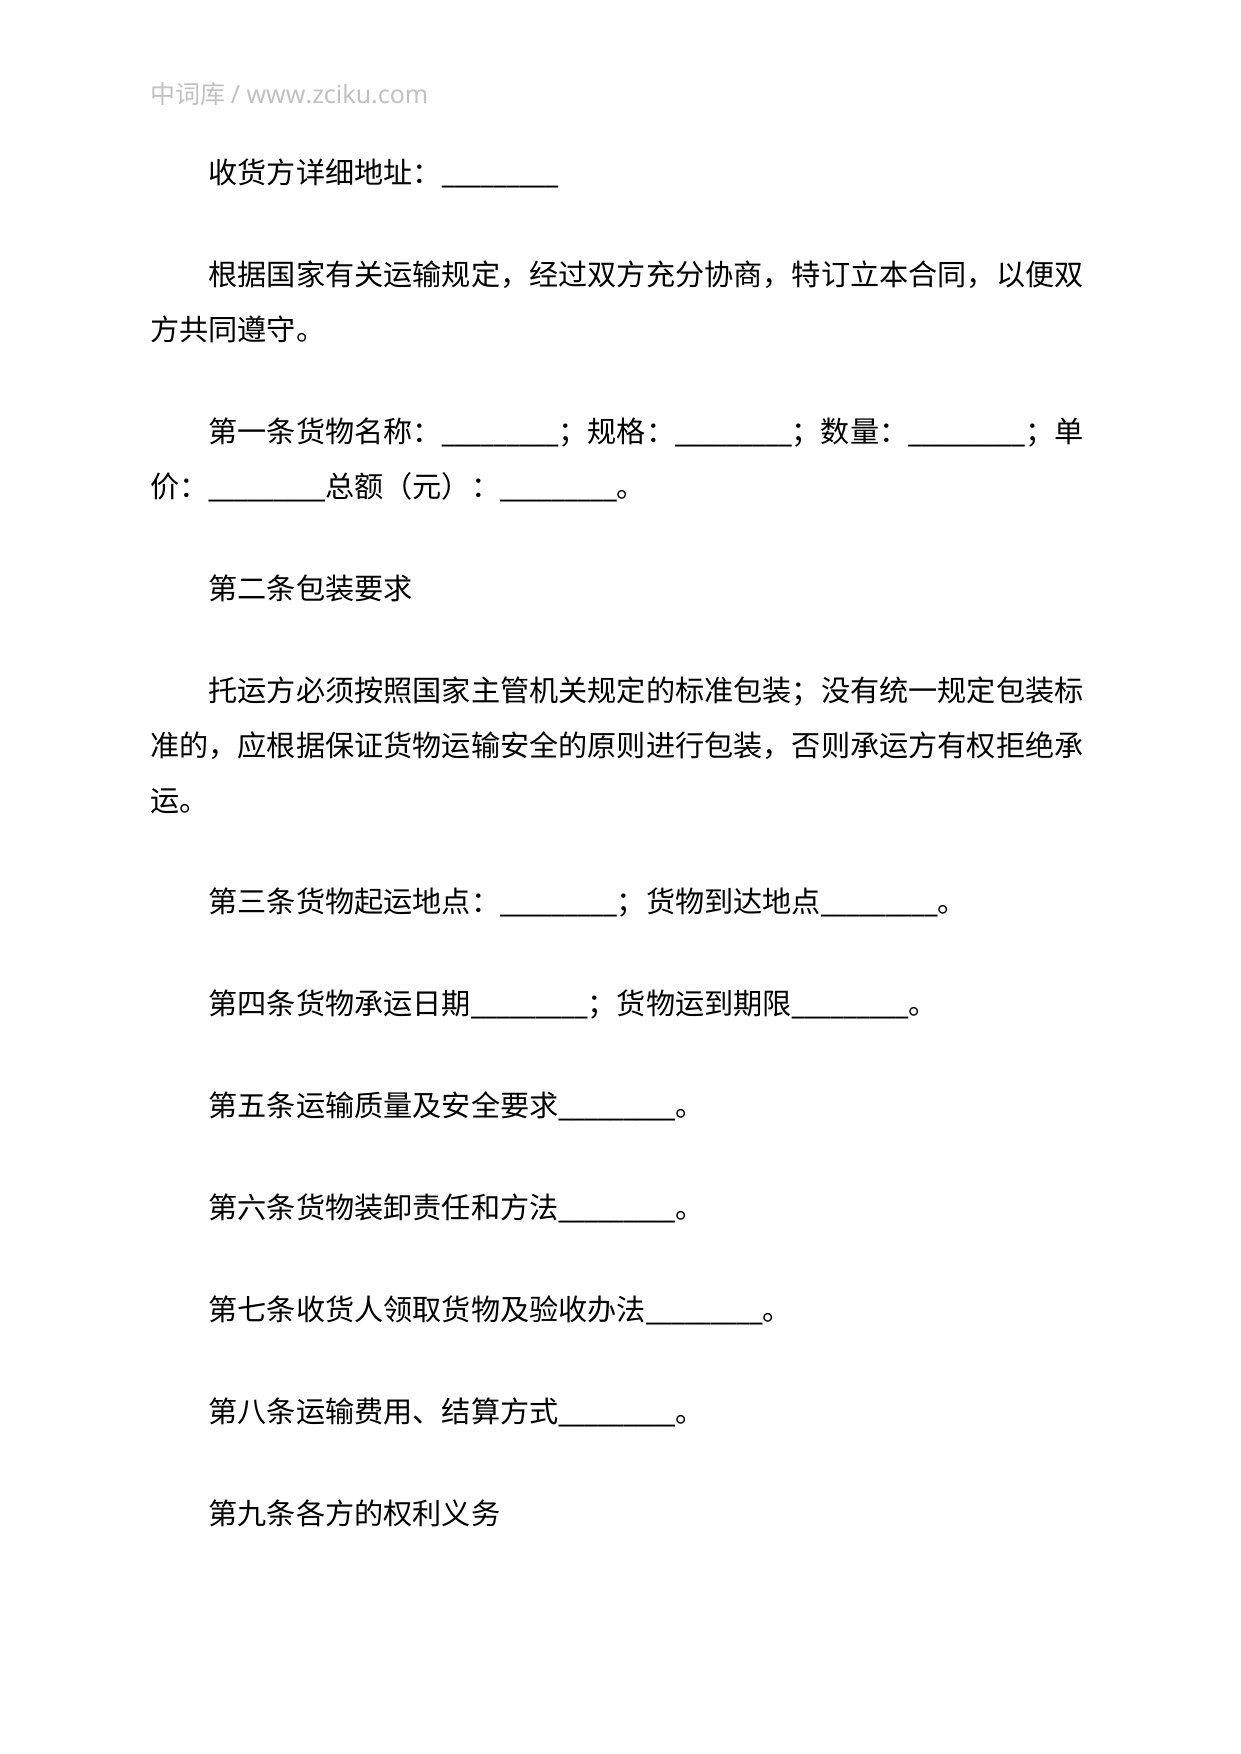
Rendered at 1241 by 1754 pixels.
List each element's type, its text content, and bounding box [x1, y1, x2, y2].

text 第二条包装要求 [150, 566, 1090, 608]
text 第四条货物承运日期_________；货物运到期限_________。 [150, 981, 1090, 1023]
text 第七条收货人领取货物及验收办法_________。 [150, 1287, 1090, 1329]
text 根据国家有关运输规定，经过双方充分协商，特订立本合同，以便双方共同遵守。 [150, 252, 1090, 349]
text 第九条各方的权利义务 [150, 1491, 1090, 1533]
text 第一条货物名称：_________；规格：_________；数量：_________；单价：_________总额（元）：_________。 [150, 409, 1090, 506]
text 第三条货物起运地点：_________；货物到达地点_________。 [150, 879, 1090, 921]
text 第六条货物装卸责任和方法_________。 [150, 1185, 1090, 1227]
text 第八条运输费用、结算方式_________。 [150, 1389, 1090, 1431]
text 托运方必须按照国家主管机关规定的标准包装；没有统一规定包装标准的，应根据保证货物运输安全的原则进行包装，否则承运方有权拒绝承运。 [150, 667, 1090, 819]
text 收货方详细地址：_________ [150, 150, 1090, 192]
text 第五条运输质量及安全要求_________。 [150, 1083, 1090, 1125]
